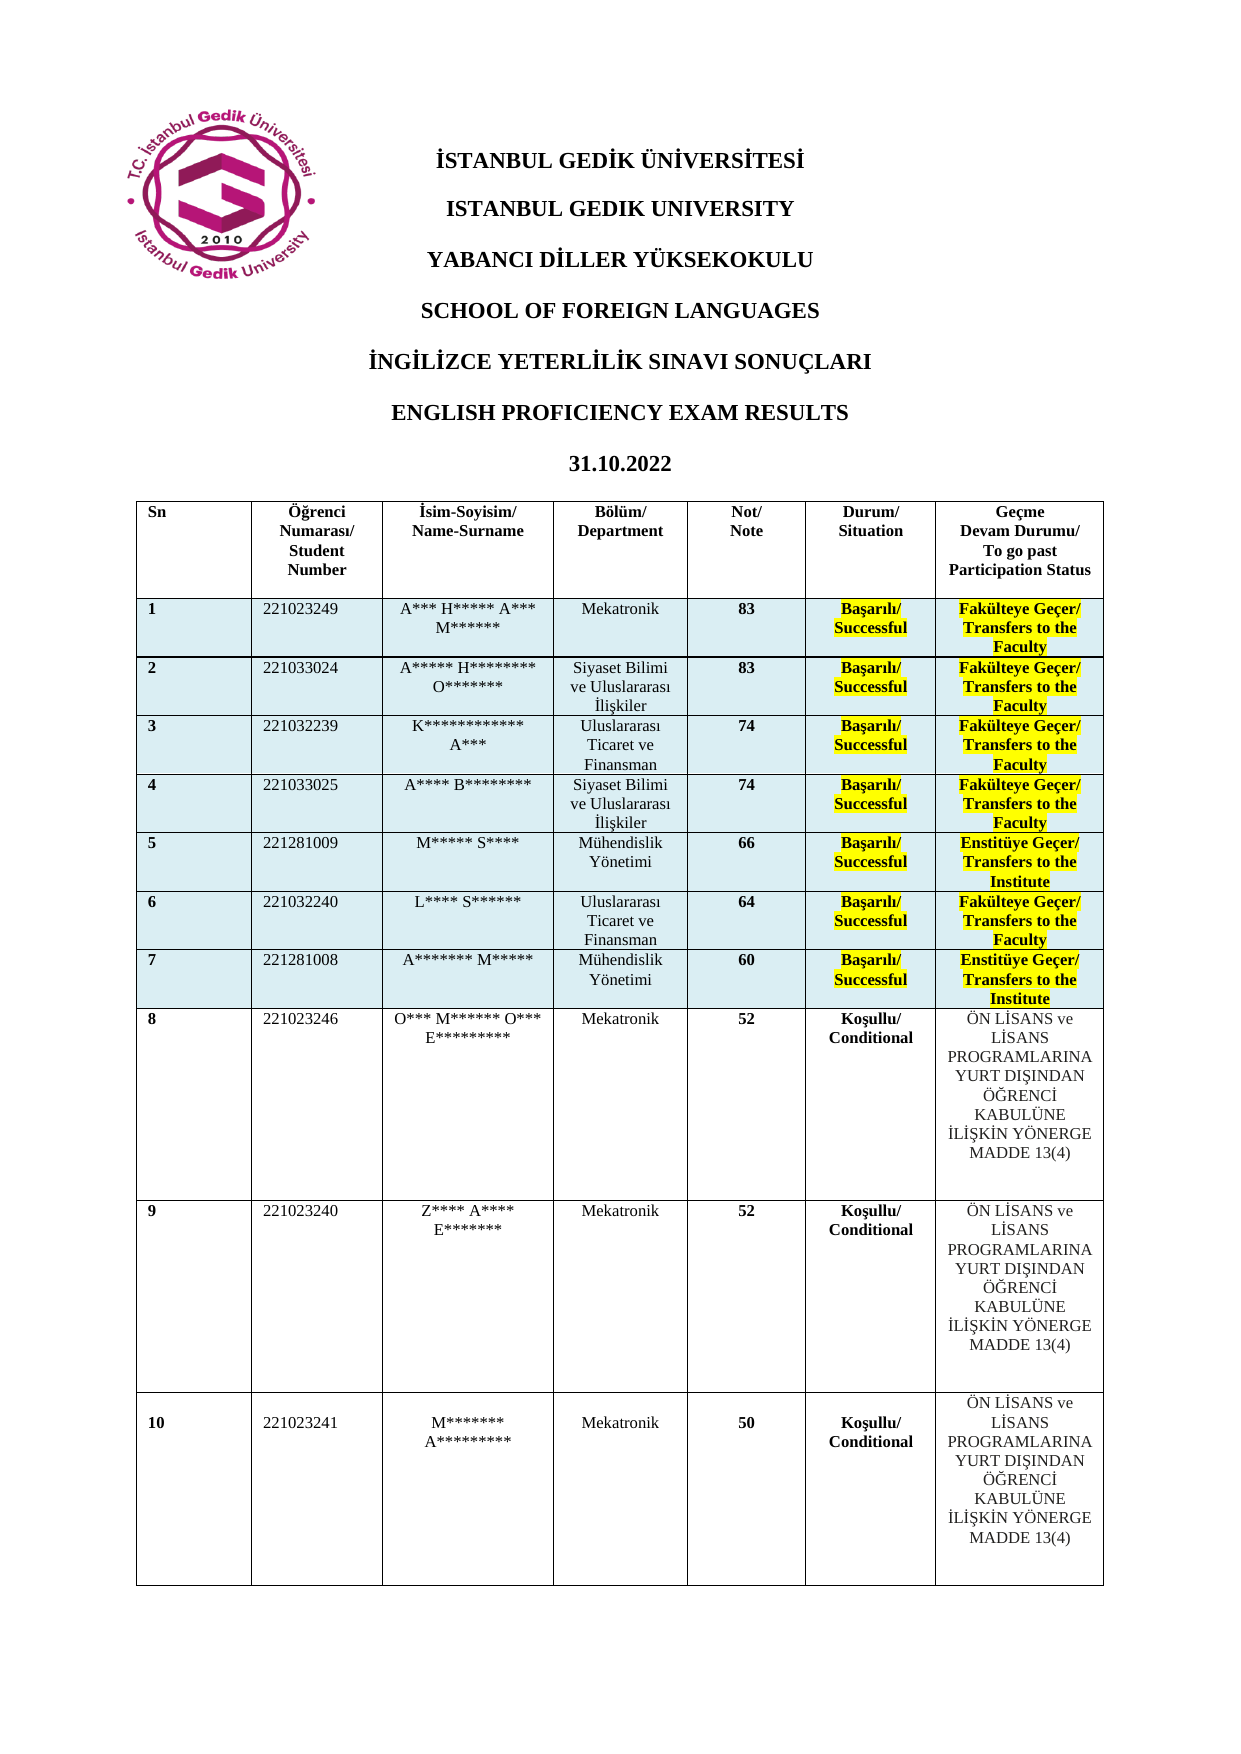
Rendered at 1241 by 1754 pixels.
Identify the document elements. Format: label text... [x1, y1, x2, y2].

table_cell Fakülteye Geçer/ Transfers to the Faculty [936, 599, 993, 656]
picture [127, 109, 329, 279]
table_cell 2 [137, 658, 251, 715]
table_cell 52 [688, 1201, 805, 1392]
text ISTANBUL GEDIK UNIVERSITY [148, 195, 1093, 221]
table_cell A***** H******** O******* [383, 658, 553, 715]
table_header Not/ Note [688, 502, 805, 598]
text İSTANBUL GEDİK ÜNİVERSİTESİ [148, 148, 1093, 174]
table_header Öğrenci Numarası/ Student Number [252, 502, 382, 598]
table_cell 221281008 [252, 950, 382, 1008]
table_cell Fakülteye Geçer/ Transfers to the Faculty [936, 775, 993, 832]
table_cell 64 [688, 892, 805, 949]
table_cell Fakülteye Geçer/ Transfers to the Faculty [1047, 775, 1103, 832]
table_cell Fakülteye Geçer/ Transfers to the Faculty [1047, 658, 1103, 715]
table_cell 10 [137, 1393, 251, 1584]
table_cell Mühendislik Yönetimi [554, 950, 687, 1008]
table_cell 1 [137, 599, 251, 656]
table_cell Enstitüye Geçer/ Transfers to the Institute [936, 950, 1103, 1008]
table_header İsim-Soyisim/ Name-Surname [383, 502, 553, 598]
table_header Sn [137, 502, 251, 598]
table_cell Uluslararası Ticaret ve Finansman [554, 716, 687, 773]
table_cell 221032240 [252, 892, 382, 949]
text 31.10.2022 [148, 450, 1093, 476]
table_cell 221281009 [252, 833, 382, 891]
table_cell M***** S**** [383, 833, 553, 891]
table_cell 221023246 [252, 1009, 382, 1200]
table_cell 52 [688, 1009, 805, 1200]
text SCHOOL OF FOREIGN LANGUAGES [148, 297, 1093, 323]
table_cell 4 [137, 775, 251, 832]
table_cell Mekatronik [554, 599, 687, 656]
table_cell Mekatronik [554, 1009, 687, 1200]
table_cell 7 [137, 950, 251, 1008]
table_header Durum/ Situation [806, 502, 935, 598]
table_cell Fakülteye Geçer/ Transfers to the Faculty [936, 892, 993, 949]
table_cell Enstitüye Geçer/ Transfers to the Institute [1050, 833, 1103, 891]
table_cell L**** S****** [383, 892, 553, 949]
table_cell 221033025 [252, 775, 382, 832]
table_cell 50 [688, 1393, 805, 1584]
table_cell 221023241 [252, 1393, 382, 1584]
table_cell 66 [688, 833, 805, 891]
text YABANCI DİLLER YÜKSEKOKULU [148, 246, 1093, 272]
text ENGLISH PROFICIENCY EXAM RESULTS [148, 399, 1093, 425]
table_cell A*** H***** A*** M****** [383, 599, 553, 656]
table_cell Başarılı/ Successful [806, 716, 935, 773]
table_cell Fakülteye Geçer/ Transfers to the Faculty [936, 716, 993, 773]
table_cell ÖN LİSANS ve LİSANS PROGRAMLARINA YURT DIŞINDAN ÖĞRENCİ KABULÜNE İLİŞKİN YÖNERGE MADDE 13(4) [936, 1201, 1103, 1392]
table_cell Siyaset Bilimi ve Uluslararası İlişkiler [554, 658, 687, 715]
table_cell 83 [688, 658, 805, 715]
table_cell O*** M****** O*** E********* [383, 1009, 553, 1200]
table_cell 5 [137, 833, 251, 891]
table_header Geçme Devam Durumu/ To go past Participation Status [936, 502, 1103, 598]
table_cell 74 [688, 716, 805, 773]
table_cell A******* M***** [383, 950, 553, 1008]
table_cell 221032239 [252, 716, 382, 773]
table_cell Mühendislik Yönetimi [554, 833, 687, 891]
table_cell Başarılı/ Successful [806, 658, 935, 715]
table_cell 221023240 [252, 1201, 382, 1392]
table_cell ÖN LİSANS ve LİSANS PROGRAMLARINA YURT DIŞINDAN ÖĞRENCİ KABULÜNE İLİŞKİN YÖNERGE MADDE 13(4) [936, 1009, 1103, 1200]
table_cell Mekatronik [554, 1201, 687, 1392]
table_cell Fakülteye Geçer/ Transfers to the Faculty [1047, 716, 1103, 773]
table_cell 6 [137, 892, 251, 949]
table_cell Siyaset Bilimi ve Uluslararası İlişkiler [554, 775, 687, 832]
table_cell Fakülteye Geçer/ Transfers to the Faculty [936, 658, 993, 715]
table_cell 60 [688, 950, 805, 1008]
table_cell M******* A********* [383, 1393, 553, 1584]
table_cell 221033024 [252, 658, 382, 715]
table_cell 221023249 [252, 599, 382, 656]
table_cell 74 [688, 775, 805, 832]
table_cell Enstitüye Geçer/ Transfers to the Institute [936, 833, 990, 891]
table_cell Başarılı/ Successful [806, 775, 935, 832]
table_cell 8 [137, 1009, 251, 1200]
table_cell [806, 1393, 935, 1584]
text İNGİLİZCE YETERLİLİK SINAVI SONUÇLARI [148, 348, 1093, 374]
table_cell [936, 1393, 1103, 1584]
table_cell Fakülteye Geçer/ Transfers to the Faculty [1047, 892, 1103, 949]
table_header Bölüm/ Department [554, 502, 687, 598]
table_cell Başarılı/ Successful [806, 599, 935, 656]
table_cell 9 [137, 1201, 251, 1392]
table_cell Uluslararası Ticaret ve Finansman [554, 892, 687, 949]
table_cell Fakülteye Geçer/ Transfers to the Faculty [1047, 599, 1103, 656]
table_cell Başarılı/ Successful [806, 833, 935, 891]
table_cell Koşullu/ Conditional [806, 1009, 935, 1200]
table_cell 83 [688, 599, 805, 656]
table_cell A**** B******** [383, 775, 553, 832]
table_cell Mekatronik [554, 1393, 687, 1584]
table_cell Başarılı/ Successful [806, 892, 935, 949]
table_cell 3 [137, 716, 251, 773]
table_cell Z**** A**** E******* [383, 1201, 553, 1392]
table_cell Koşullu/ Conditional [806, 1201, 935, 1392]
table_cell Başarılı/ Successful [806, 950, 935, 1008]
table_cell K************ A*** [383, 716, 553, 773]
